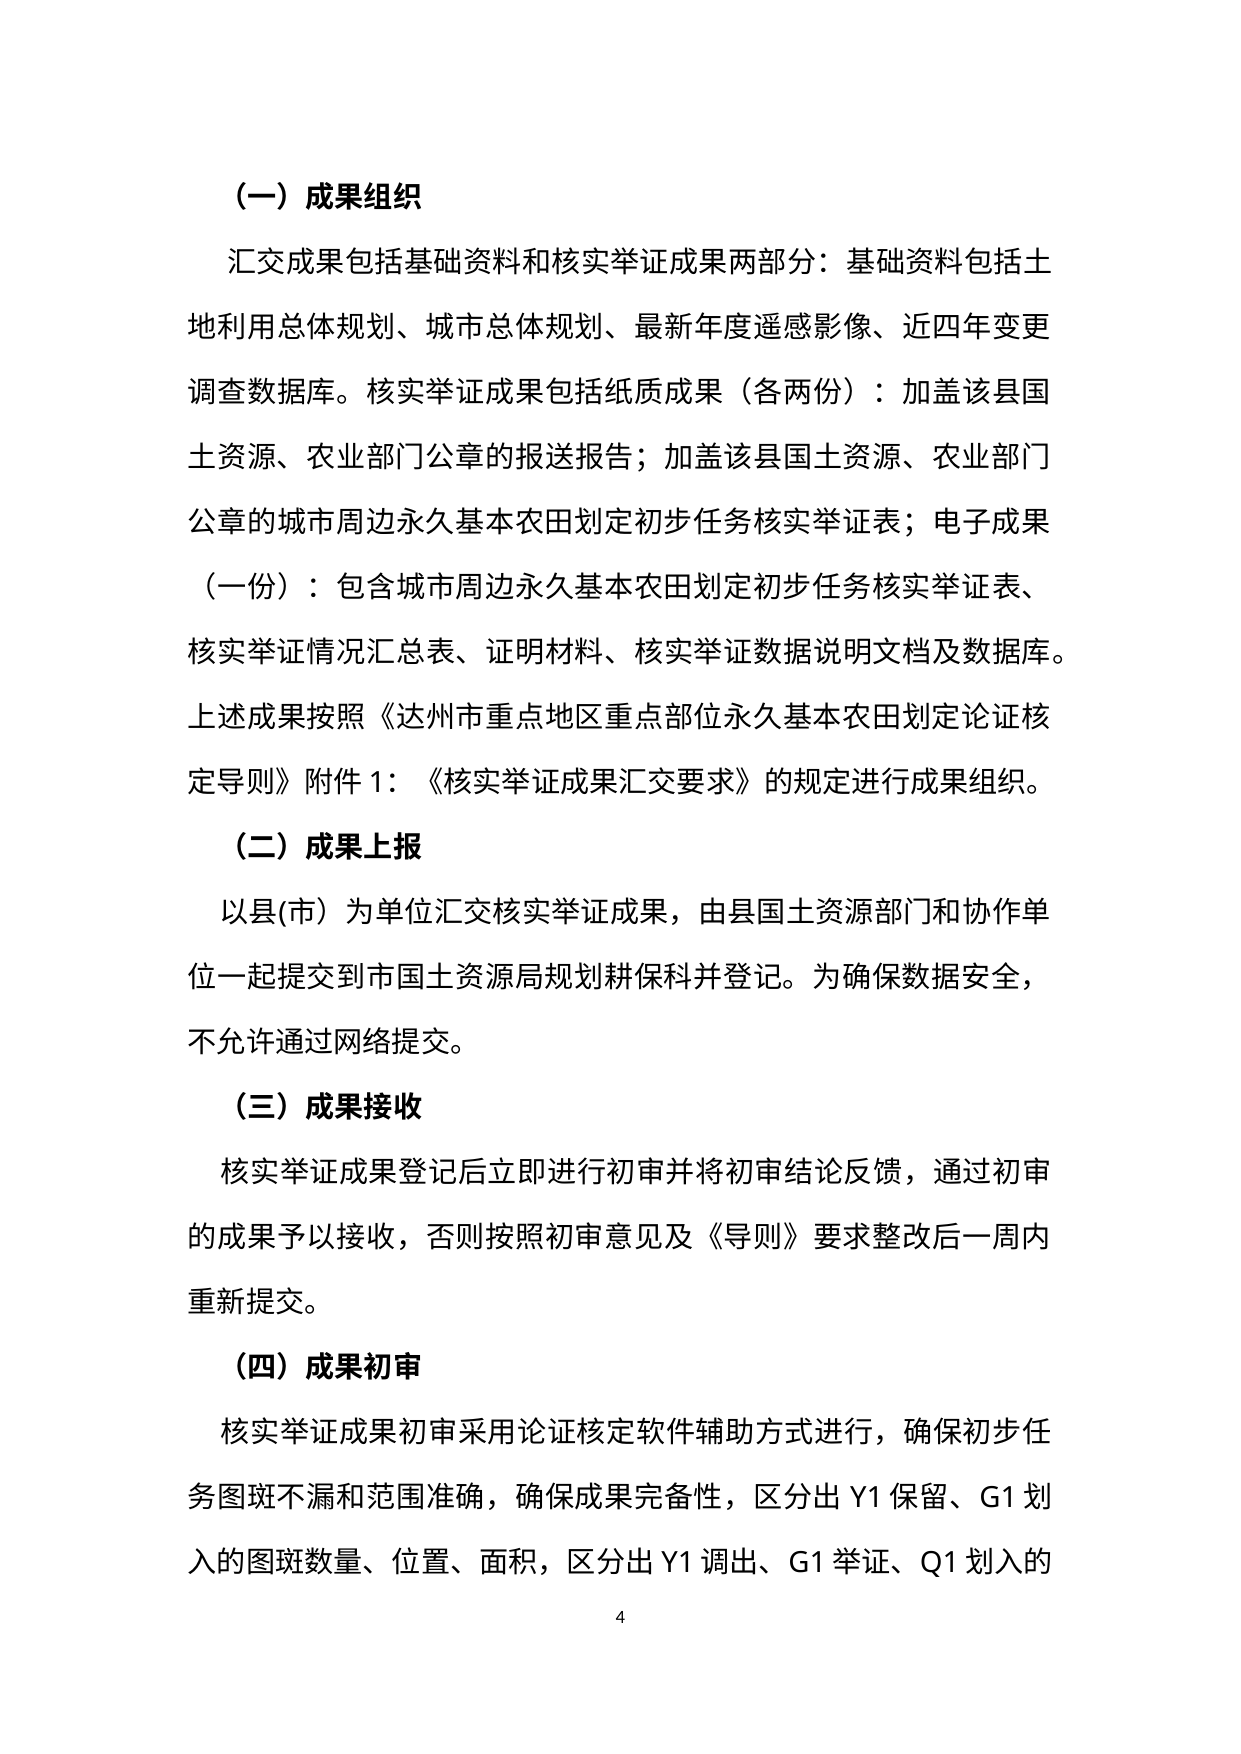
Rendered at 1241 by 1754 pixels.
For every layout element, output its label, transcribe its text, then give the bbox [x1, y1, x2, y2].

text 以县(市）为单位汇交核实举证成果，由县国土资源部门和协作单位一起提交到市国土资源局规划耕保科并登记。为确保数据安全，不允许通过网络提交。 [187, 877, 1053, 1072]
text （四）成果初审 [187, 1332, 1053, 1397]
text （一）成果组织 [187, 162, 1053, 227]
text 核实举证成果登记后立即进行初审并将初审结论反馈，通过初审的成果予以接收，否则按照初审意见及《导则》要求整改后一周内重新提交。 [187, 1137, 1053, 1332]
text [187, 1397, 1053, 1592]
text （二）成果上报 [187, 812, 1053, 877]
text （三）成果接收 [187, 1072, 1053, 1137]
text 汇交成果包括基础资料和核实举证成果两部分：基础资料包括土地利用总体规划、城市总体规划、最新年度遥感影像、近四年变更调查数据库。核实举证成果包括纸质成果（各两份）：加盖该县国土资源、农业部门公章的报送报告；加盖该县国土资源、农业部门公章的城市周边永久基本农田划定初步任务核实举证表；电子成果（一份）：包含城市周边永久基本农田划定初步任务核实举证表、核实举证情况汇总表、证明材料、核实举证数据说明文档及数据库。上述成果按照《达州市重点地区重点部位永久基本农田划定论证核定导则》附件1：《核实举证成果汇交要求》的规定进行成果组织。 [187, 227, 1053, 812]
